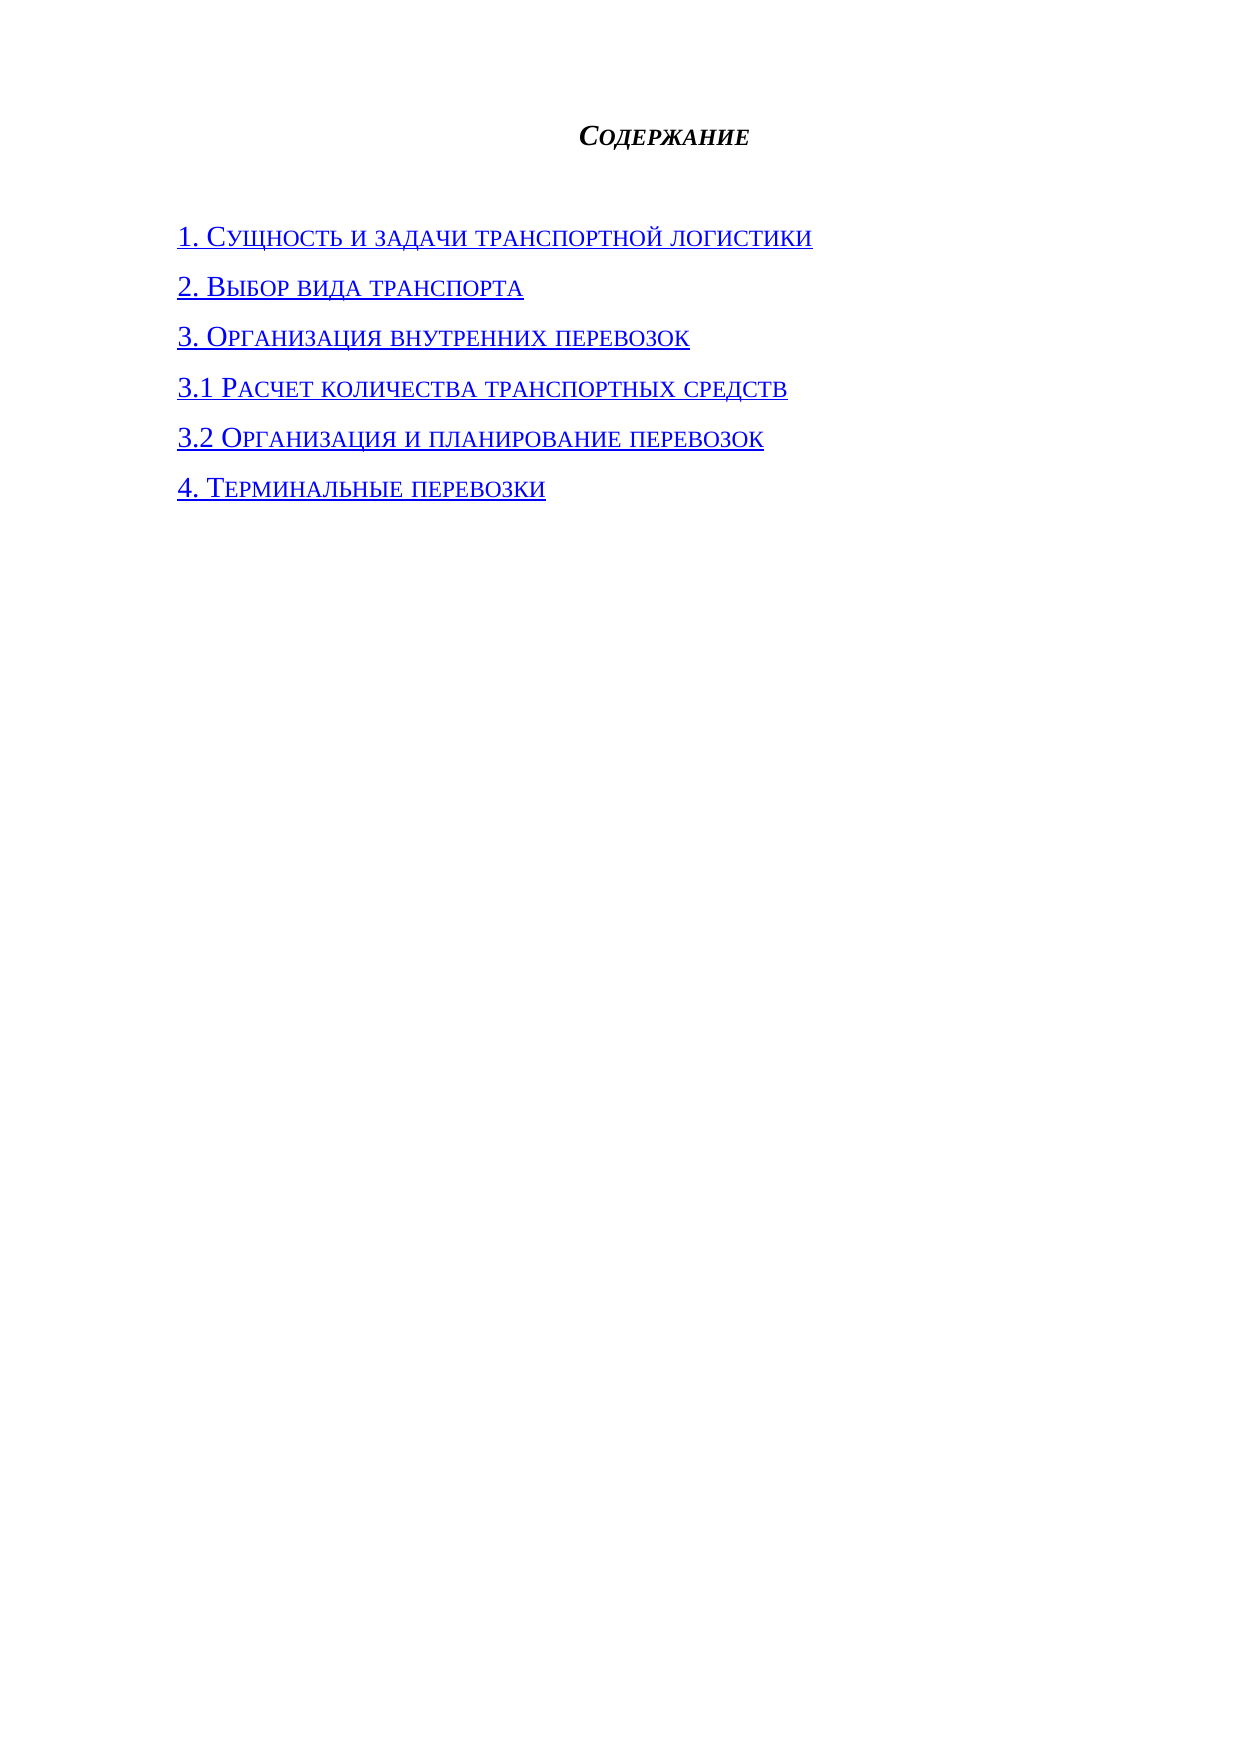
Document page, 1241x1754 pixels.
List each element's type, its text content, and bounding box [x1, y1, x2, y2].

text 3.1 Расчет количества транспортных средств [177, 370, 1152, 403]
text Содержание [177, 118, 1152, 152]
text 3.2 Организация и планирование перевозок [177, 420, 1152, 453]
text 2. Выбор вида транспорта [177, 269, 1152, 303]
text 3. Организация внутренних перевозок [177, 319, 1152, 353]
text 4. Терминальные перевозки [177, 470, 1152, 504]
text 1. Сущность и задачи транспортной логистики [177, 219, 1152, 252]
